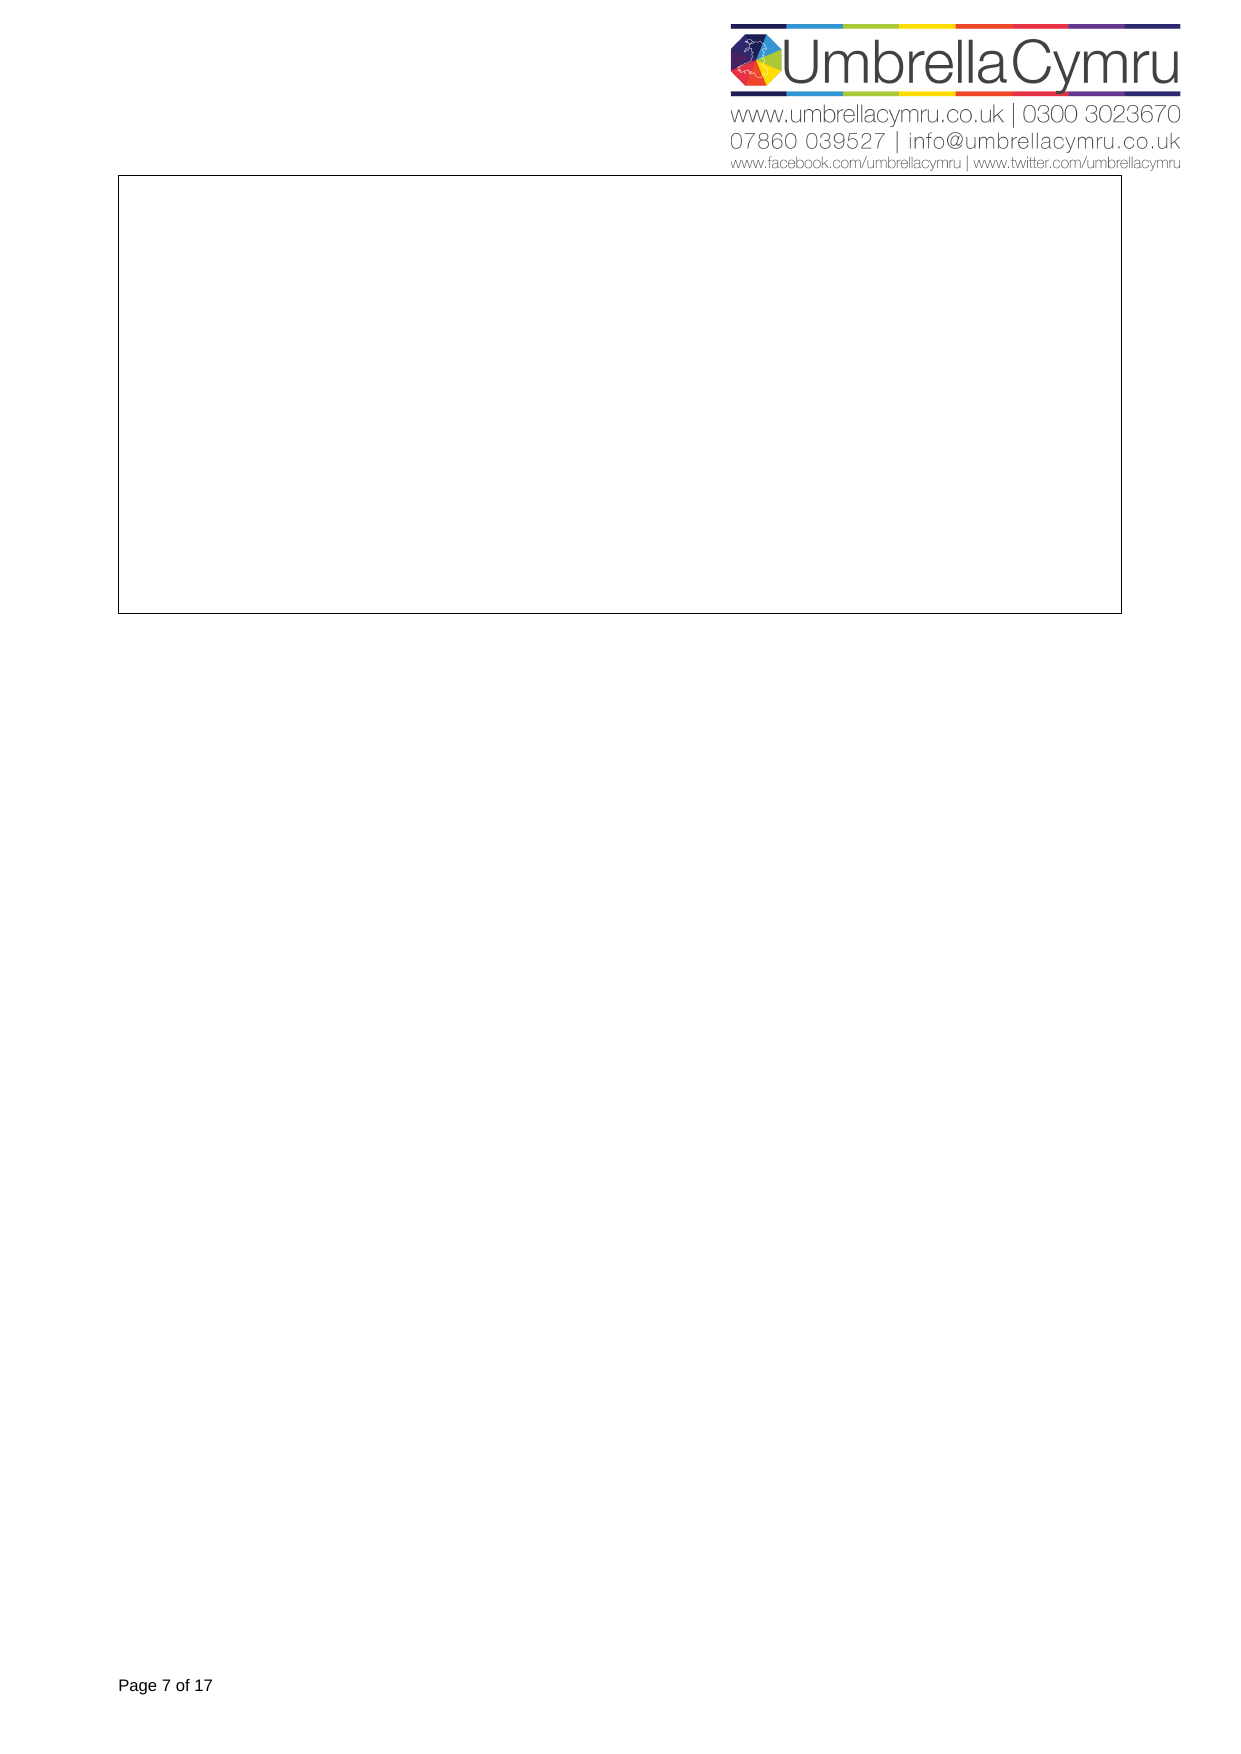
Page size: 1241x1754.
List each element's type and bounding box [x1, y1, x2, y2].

picture [730, 24, 1181, 173]
table_header [119, 176, 1121, 613]
